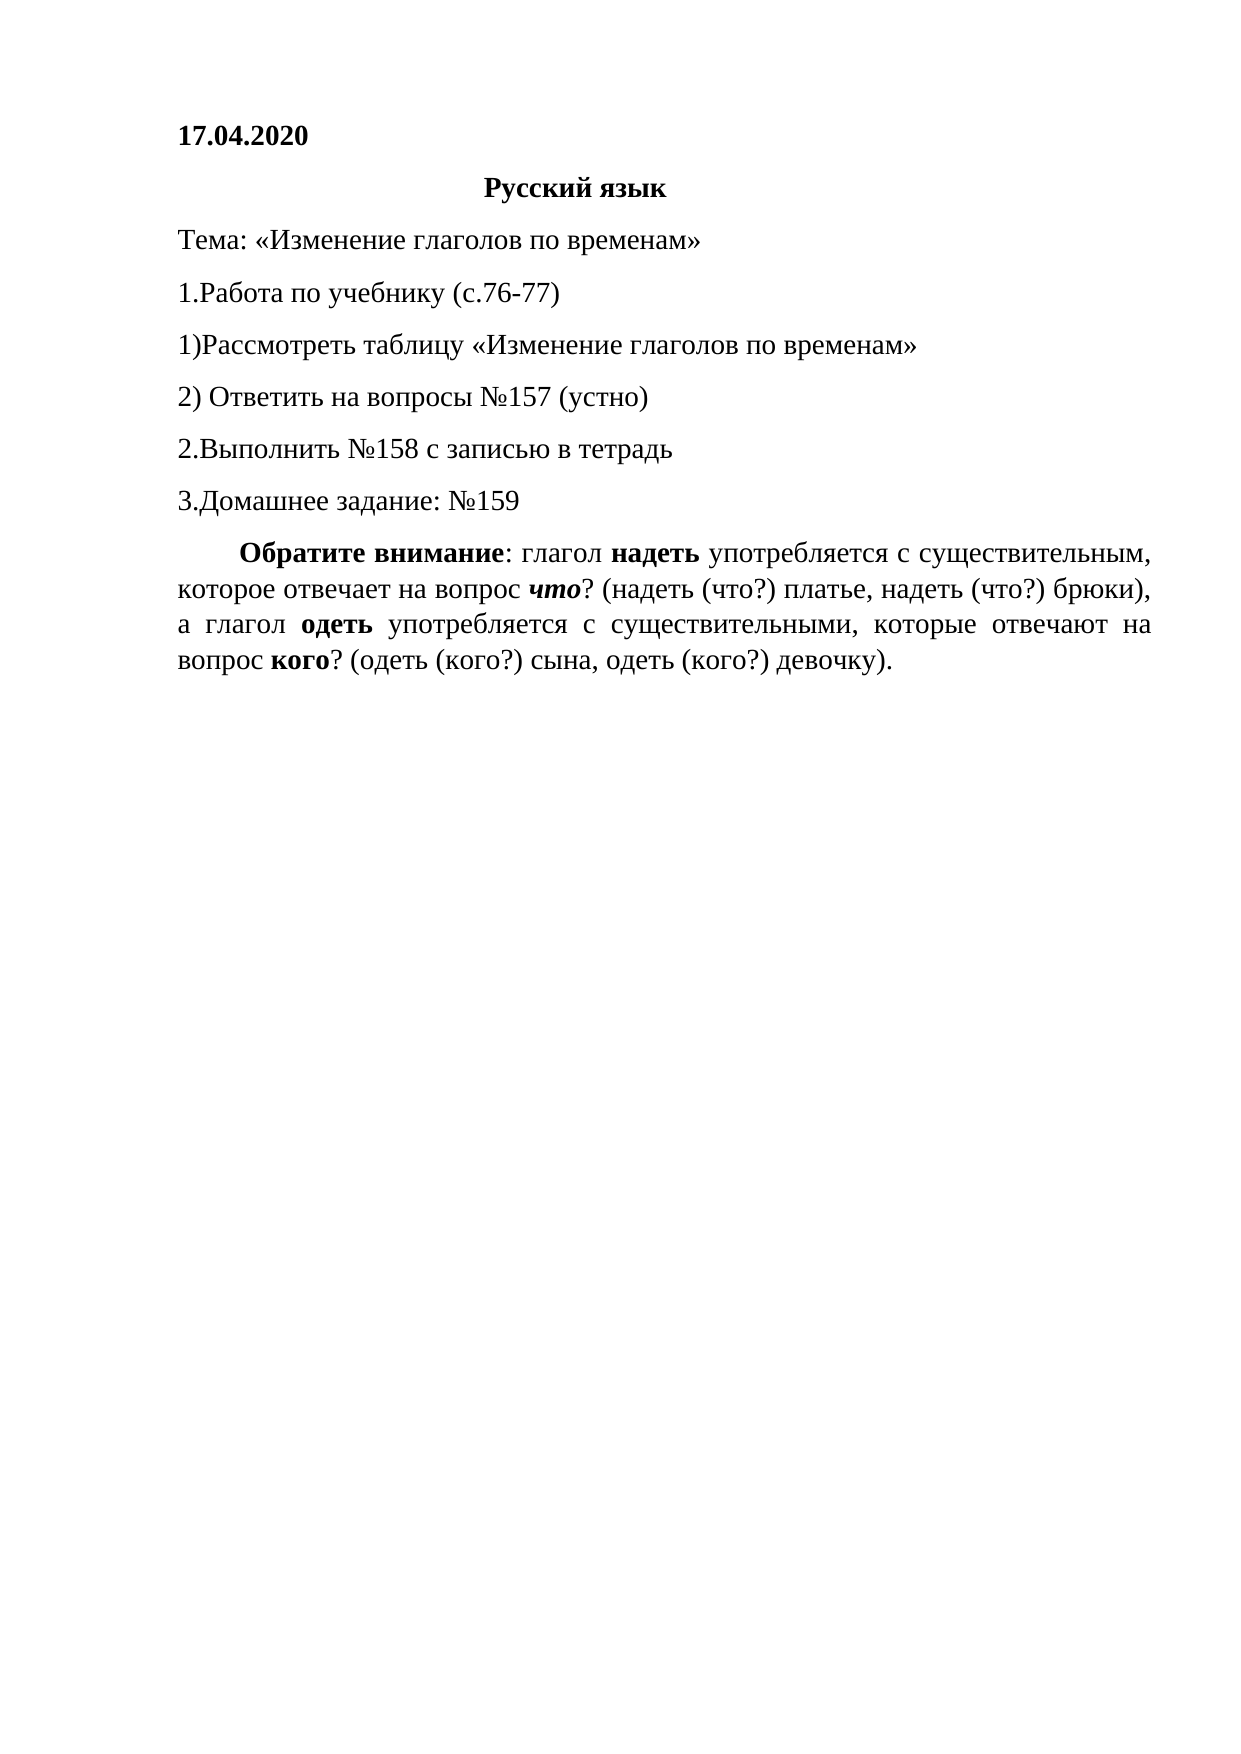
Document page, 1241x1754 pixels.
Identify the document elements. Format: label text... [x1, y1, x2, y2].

text 3.Домашнее задание: №159 [177, 483, 1152, 517]
text Тема: «Изменение глаголов по временам» [177, 222, 1152, 256]
text 1.Работа по учебнику (с.76-77) [177, 275, 1152, 308]
text 2.Выполнить №158 с записью в тетрадь [177, 431, 1152, 465]
text Обратите внимание: глагол надеть употребляется с существительным, которое отвечает на вопрос что? (надеть (что?) платье, надеть (что?) брюки), а глагол одеть употребляется с существительными, которые отвечают на вопрос кого? (одеть (кого?) сына, одеть (кого?) девочку). [177, 536, 1152, 676]
text 2) Ответить на вопросы №157 (устно) [177, 379, 1152, 413]
text 17.04.2020 [177, 118, 1152, 152]
text Русский язык [177, 170, 1152, 204]
text 1)Рассмотреть таблицу «Изменение глаголов по временам» [177, 327, 1152, 360]
